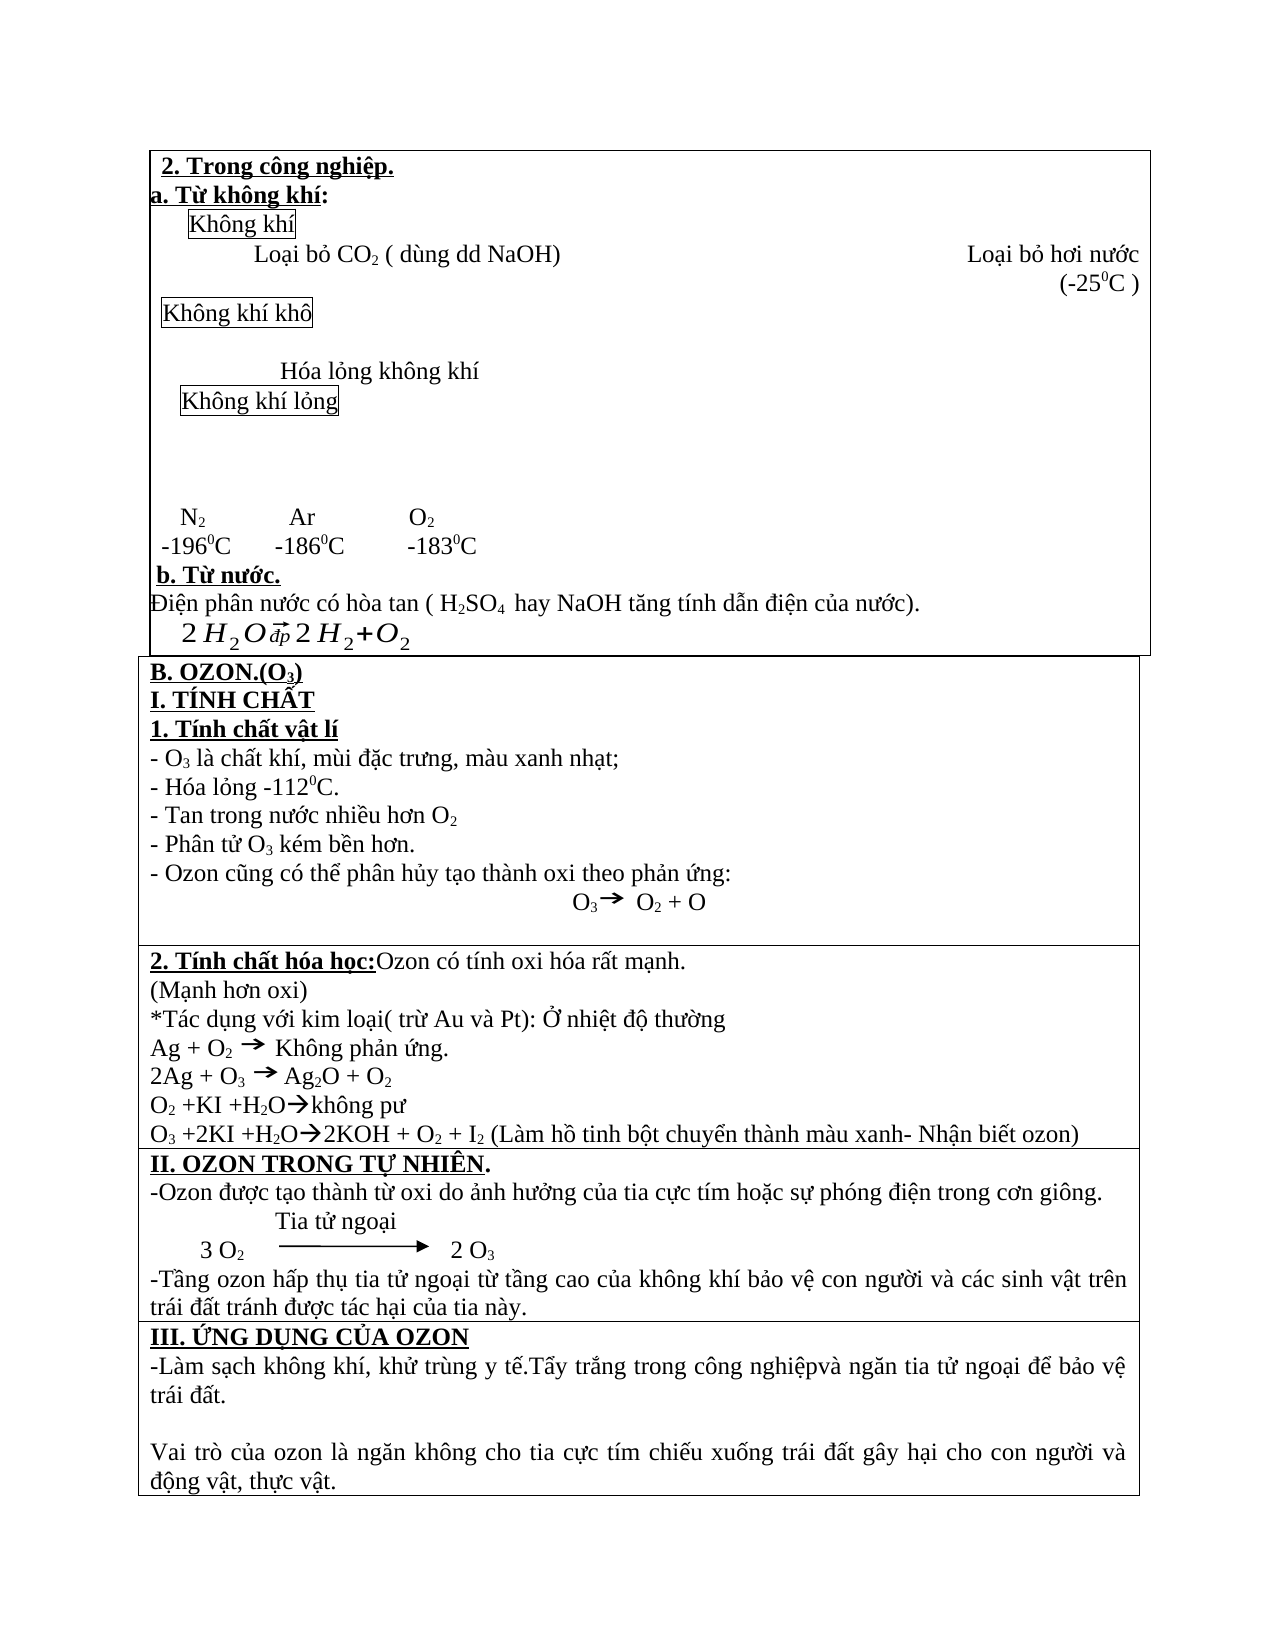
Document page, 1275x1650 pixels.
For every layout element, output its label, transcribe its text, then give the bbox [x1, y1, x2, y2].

table_cell 2. Trong công nghiệp. a. Từ không khí: Không khí Loại bỏ CO2 ( dùng dd NaOH) Loại bỏ hơi nước (-250C ) Không khí khô Hóa lỏng không khí Không khí lỏng N2 Ar O2 -1960C -1860C -1830C b. Từ nước. Điện phân nước có hòa tan ( H2SO4 hay NaOH tăng tính dẫn điện của nước). [151, 151, 1150, 655]
table_cell 2. Tính chất hóa học:Ozon có tính oxi hóa rất mạnh. (Mạnh hơn oxi) *Tác dụng với kim loại( trừ Au và Pt): Ở nhiệt độ thường Ag + O2 Không phản ứng. 2Ag + O3 Ag2O + O2 O2 +KI +H2Okhông pư O3 +2KI +H2O2KOH + O2 + I2 (Làm hồ tinh bột chuyển thành màu xanh- Nhận biết ozon) [139, 946, 1139, 1148]
table_cell II. OZON TRONG TỰ NHIÊN. -Ozon được tạo thành từ oxi do ảnh hưởng của tia cực tím hoặc sự phóng điện trong cơn giông. Tia tử ngoại 3 O2 2 O3 -Tầng ozon hấp thụ tia tử ngoại từ tầng cao của không khí bảo vệ con người và các sinh vật trên trái đất tránh được tác hại của tia này. [139, 1149, 1139, 1321]
table_cell III. ỨNG DỤNG CỦA OZON -Làm sạch không khí, khử trùng y tế.Tẩy trắng trong công nghiệpvà ngăn tia tử ngoại để bảo vệ trái đất. Vai trò của ozon là ngăn không cho tia cực tím chiếu xuống trái đất gây hại cho con người và động vật, thực vật. [139, 1322, 1139, 1495]
table_header B. OZON.(O3) I. TÍNH CHẤT 1. Tính chất vật lí - O3 là chất khí, mùi đặc trưng, màu xanh nhạt; - Hóa lỏng -1120C. - Tan trong nước nhiều hơn O2 - Phân tử O3 kém bền hơn. - Ozon cũng có thể phân hủy tạo thành oxi theo phản ứng: O3 O2 + O [139, 657, 1139, 945]
